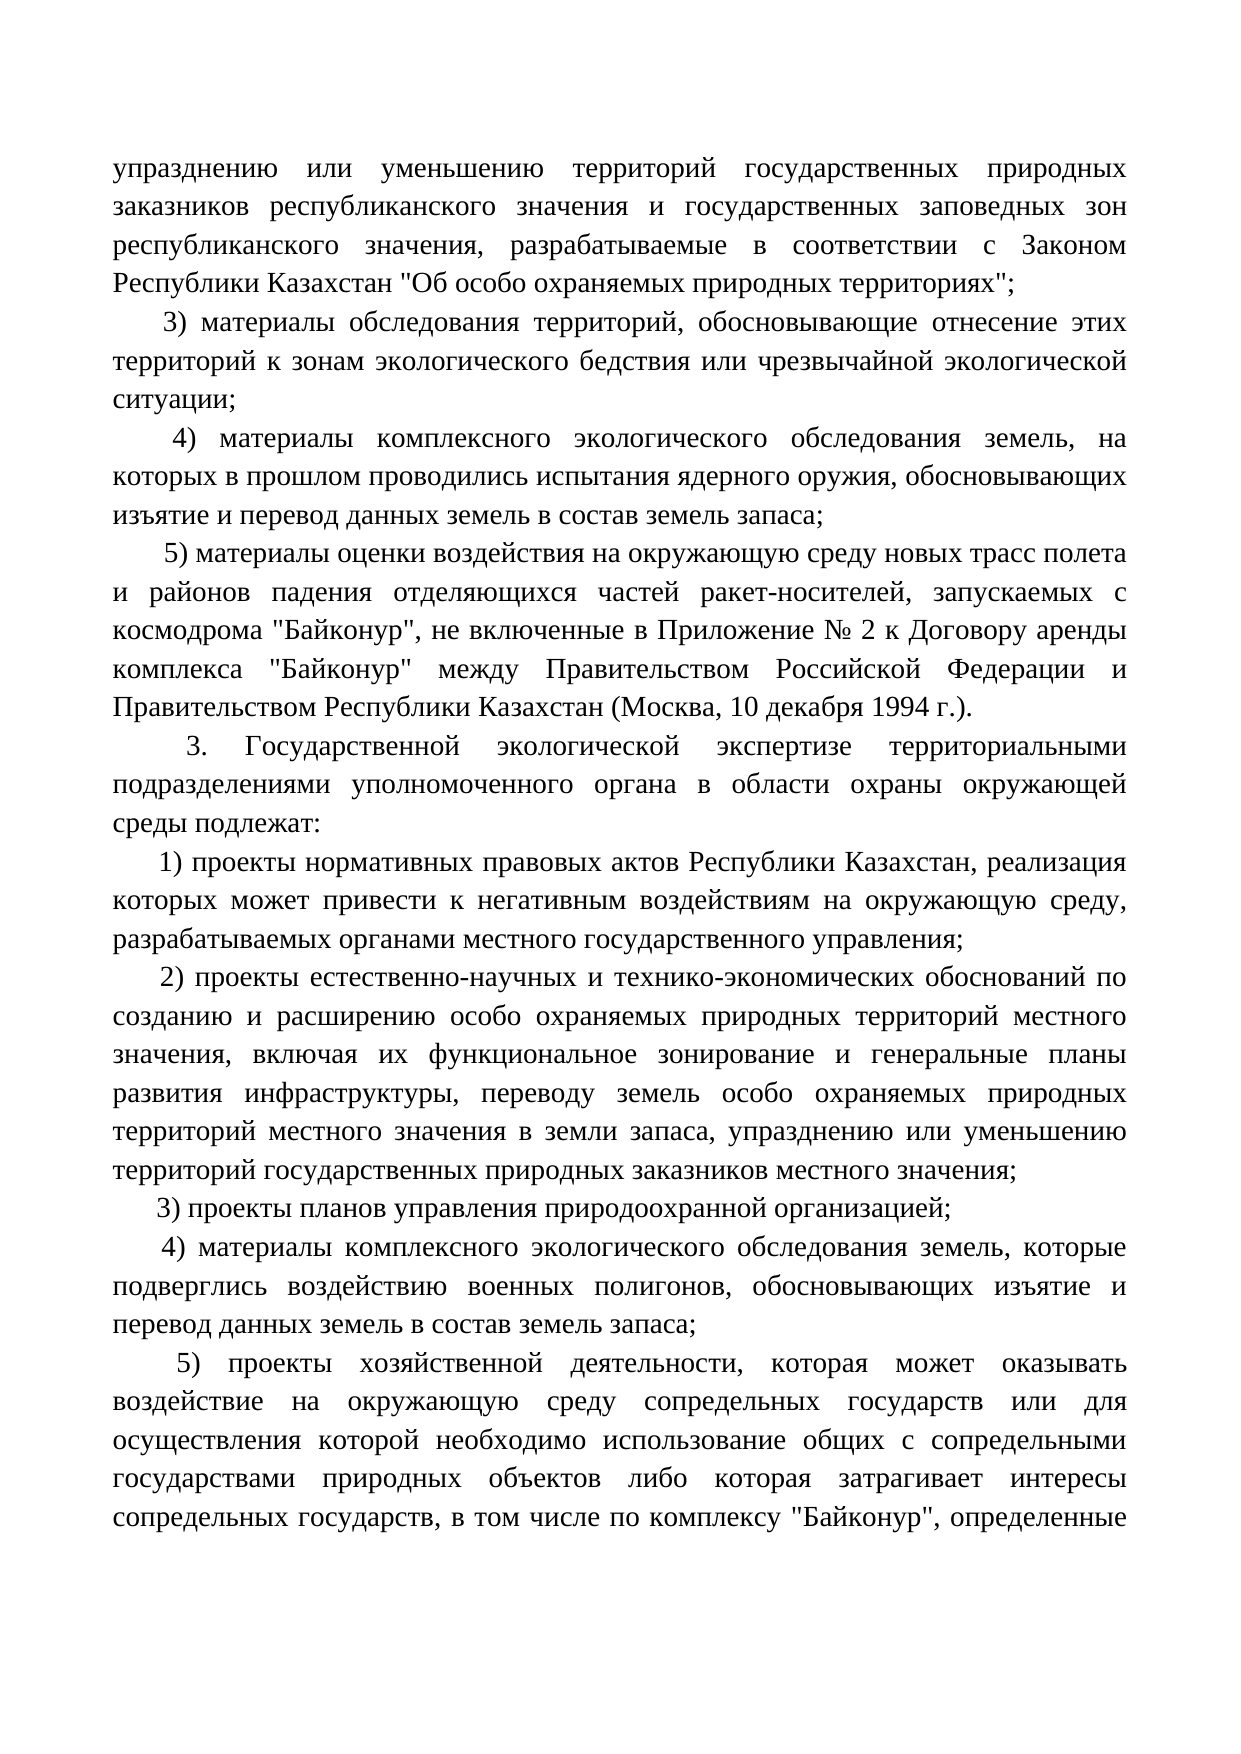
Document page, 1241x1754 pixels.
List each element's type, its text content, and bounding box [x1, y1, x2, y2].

text 3) проекты планов управления природоохранной организацией; [112, 1191, 1128, 1224]
text 5) материалы оценки воздействия на окружающую среду новых трасс полета и районов падения отделяющихся частей ракет-носителей, запускаемых с космодрома "Байконур", не включенные в Приложение № 2 к Договору аренды комплекса "Байконур" между Правительством Российской Федерации и Правительством Республики Казахстан (Москва, 10 декабря 1994 г.). [112, 535, 1128, 723]
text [112, 1345, 1128, 1532]
text 4) материалы комплексного экологического обследования земель, на которых в прошлом проводились испытания ядерного оружия, обосновывающих изъятие и перевод данных земель в состав земель запаса; [112, 420, 1128, 530]
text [112, 150, 1128, 299]
text 4) материалы комплексного экологического обследования земель, которые подверглись воздействию военных полигонов, обосновывающих изъятие и перевод данных земель в состав земель запаса; [112, 1229, 1128, 1340]
text 3) материалы обследования территорий, обосновывающие отнесение этих территорий к зонам экологического бедствия или чрезвычайной экологической ситуации; [112, 304, 1128, 415]
text 2) проекты естественно-научных и технико-экономических обоснований по созданию и расширению особо охраняемых природных территорий местного значения, включая их функциональное зонирование и генеральные планы развития инфраструктуры, переводу земель особо охраняемых природных территорий местного значения в земли запаса, упразднению или уменьшению территорий государственных природных заказников местного значения; [112, 959, 1128, 1186]
text 3. Государственной экологической экспертизе территориальными подразделениями уполномоченного органа в области охраны окружающей среды подлежат: [112, 728, 1128, 839]
text 1) проекты нормативных правовых актов Республики Казахстан, реализация которых может привести к негативным воздействиям на окружающую среду, разрабатываемых органами местного государственного управления; [112, 844, 1128, 954]
